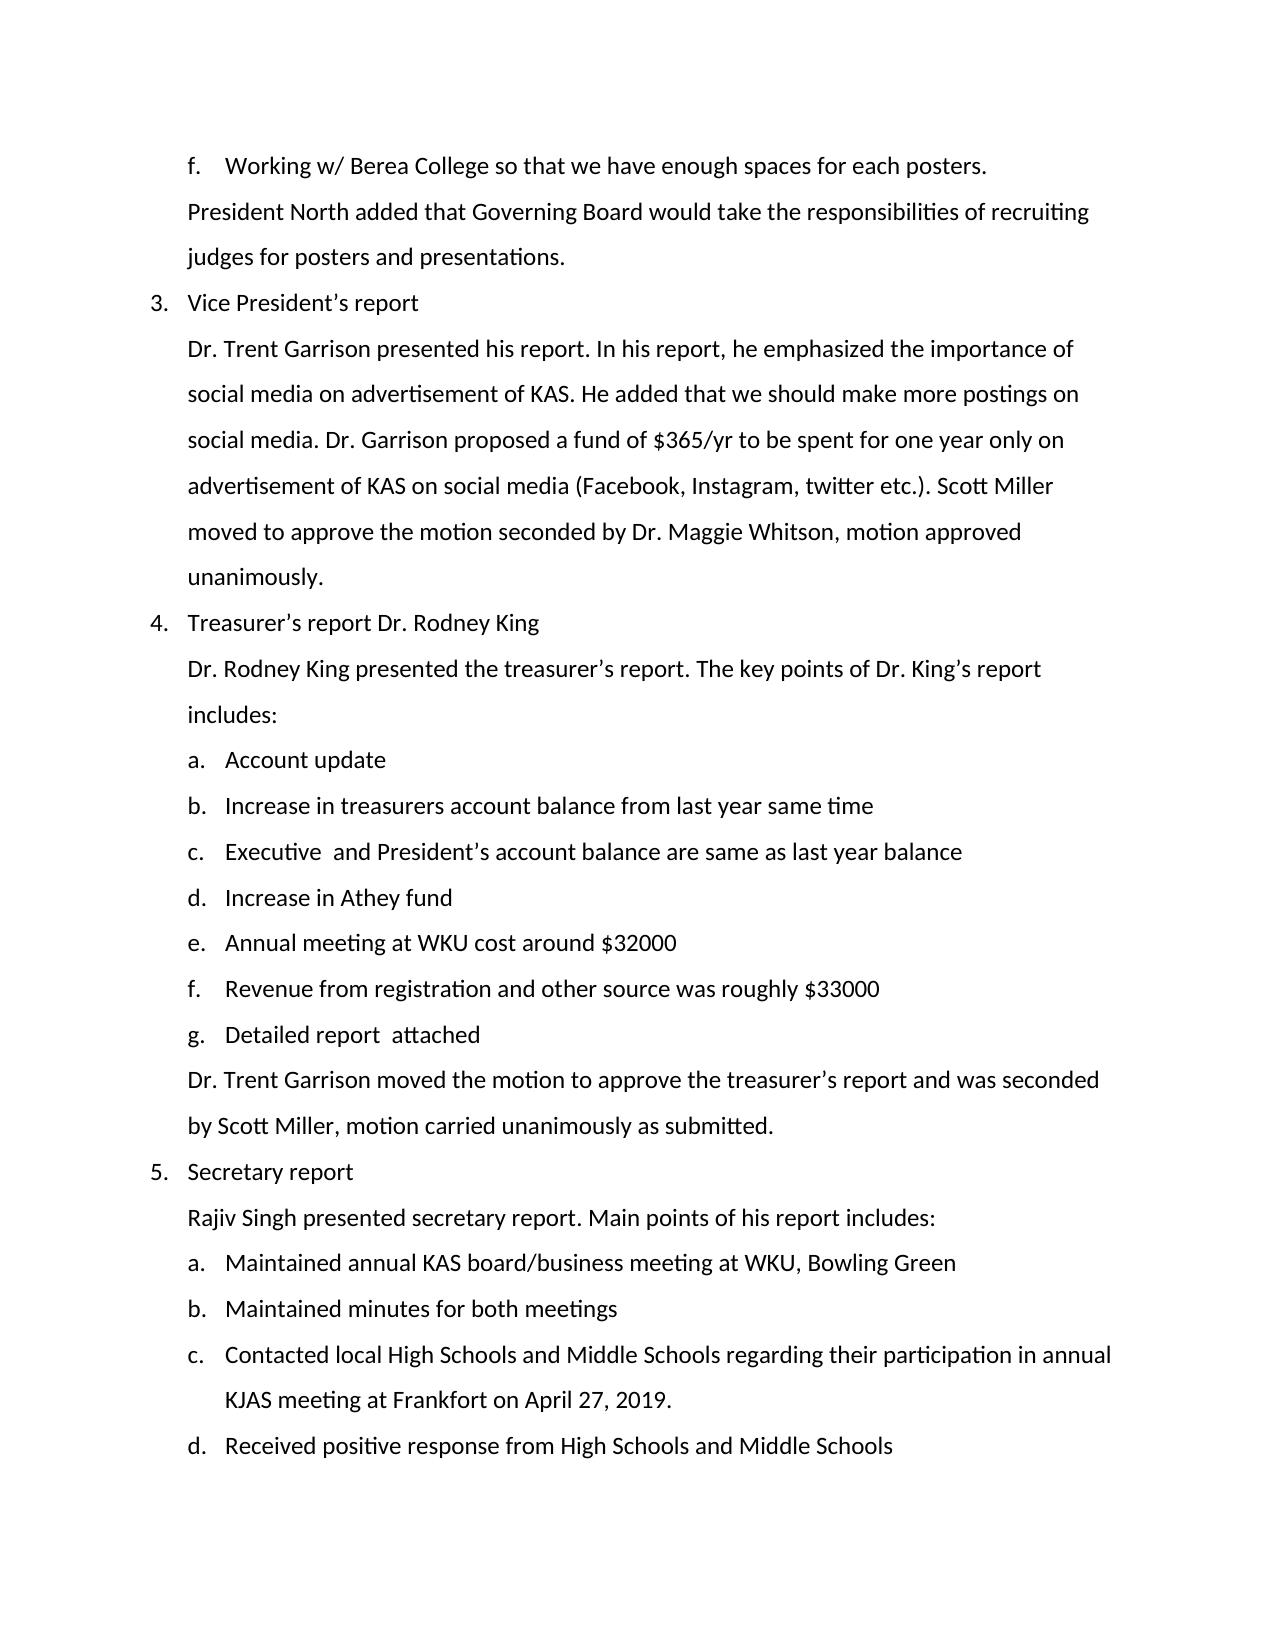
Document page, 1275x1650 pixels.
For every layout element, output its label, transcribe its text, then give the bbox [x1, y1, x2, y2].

list Increase in Athey fund [187, 882, 1125, 912]
list Executive and President’s account balance are same as last year balance [187, 836, 1125, 866]
list Received positive response from High Schools and Middle Schools [187, 1430, 1125, 1461]
list Maintained minutes for both meetings [187, 1293, 1125, 1324]
list Contacted local High Schools and Middle Schools regarding their participation in annual KJAS meeting at Frankfort on April 27, 2019. [187, 1339, 1125, 1415]
text President North added that Governing Board would take the responsibilities of recruiting judges for posters and presentations. [187, 196, 1125, 272]
list Working w/ Berea College so that we have enough spaces for each posters. [187, 150, 1125, 181]
list Maintained annual KAS board/business meeting at WKU, Bowling Green [187, 1247, 1125, 1278]
list Account update [187, 744, 1125, 775]
text Dr. Rodney King presented the treasurer’s report. The key points of Dr. King’s report includes: [187, 653, 1125, 729]
list Vice President’s report [150, 287, 1125, 318]
list Secretary report [150, 1156, 1125, 1187]
text Dr. Trent Garrison moved the motion to approve the treasurer’s report and was seconded by Scott Miller, motion carried unanimously as submitted. [187, 1064, 1125, 1141]
list Rajiv Singh presented secretary report. Main points of his report includes: [187, 1202, 1125, 1232]
list Increase in treasurers account balance from last year same time [187, 790, 1125, 821]
text Dr. Trent Garrison presented his report. In his report, he emphasized the importance of social media on advertisement of KAS. He added that we should make more postings on social media. Dr. Garrison proposed a fund of $365/yr to be spent for one year only on advertisement of KAS on social media (Facebook, Instagram, twitter etc.). Scott Miller moved to approve the motion seconded by Dr. Maggie Whitson, motion approved unanimously. [187, 333, 1125, 592]
list Annual meeting at WKU cost around $32000 [187, 927, 1125, 958]
list Detailed report attached [187, 1019, 1125, 1049]
list Revenue from registration and other source was roughly $33000 [187, 973, 1125, 1004]
list Treasurer’s report Dr. Rodney King [150, 607, 1125, 638]
